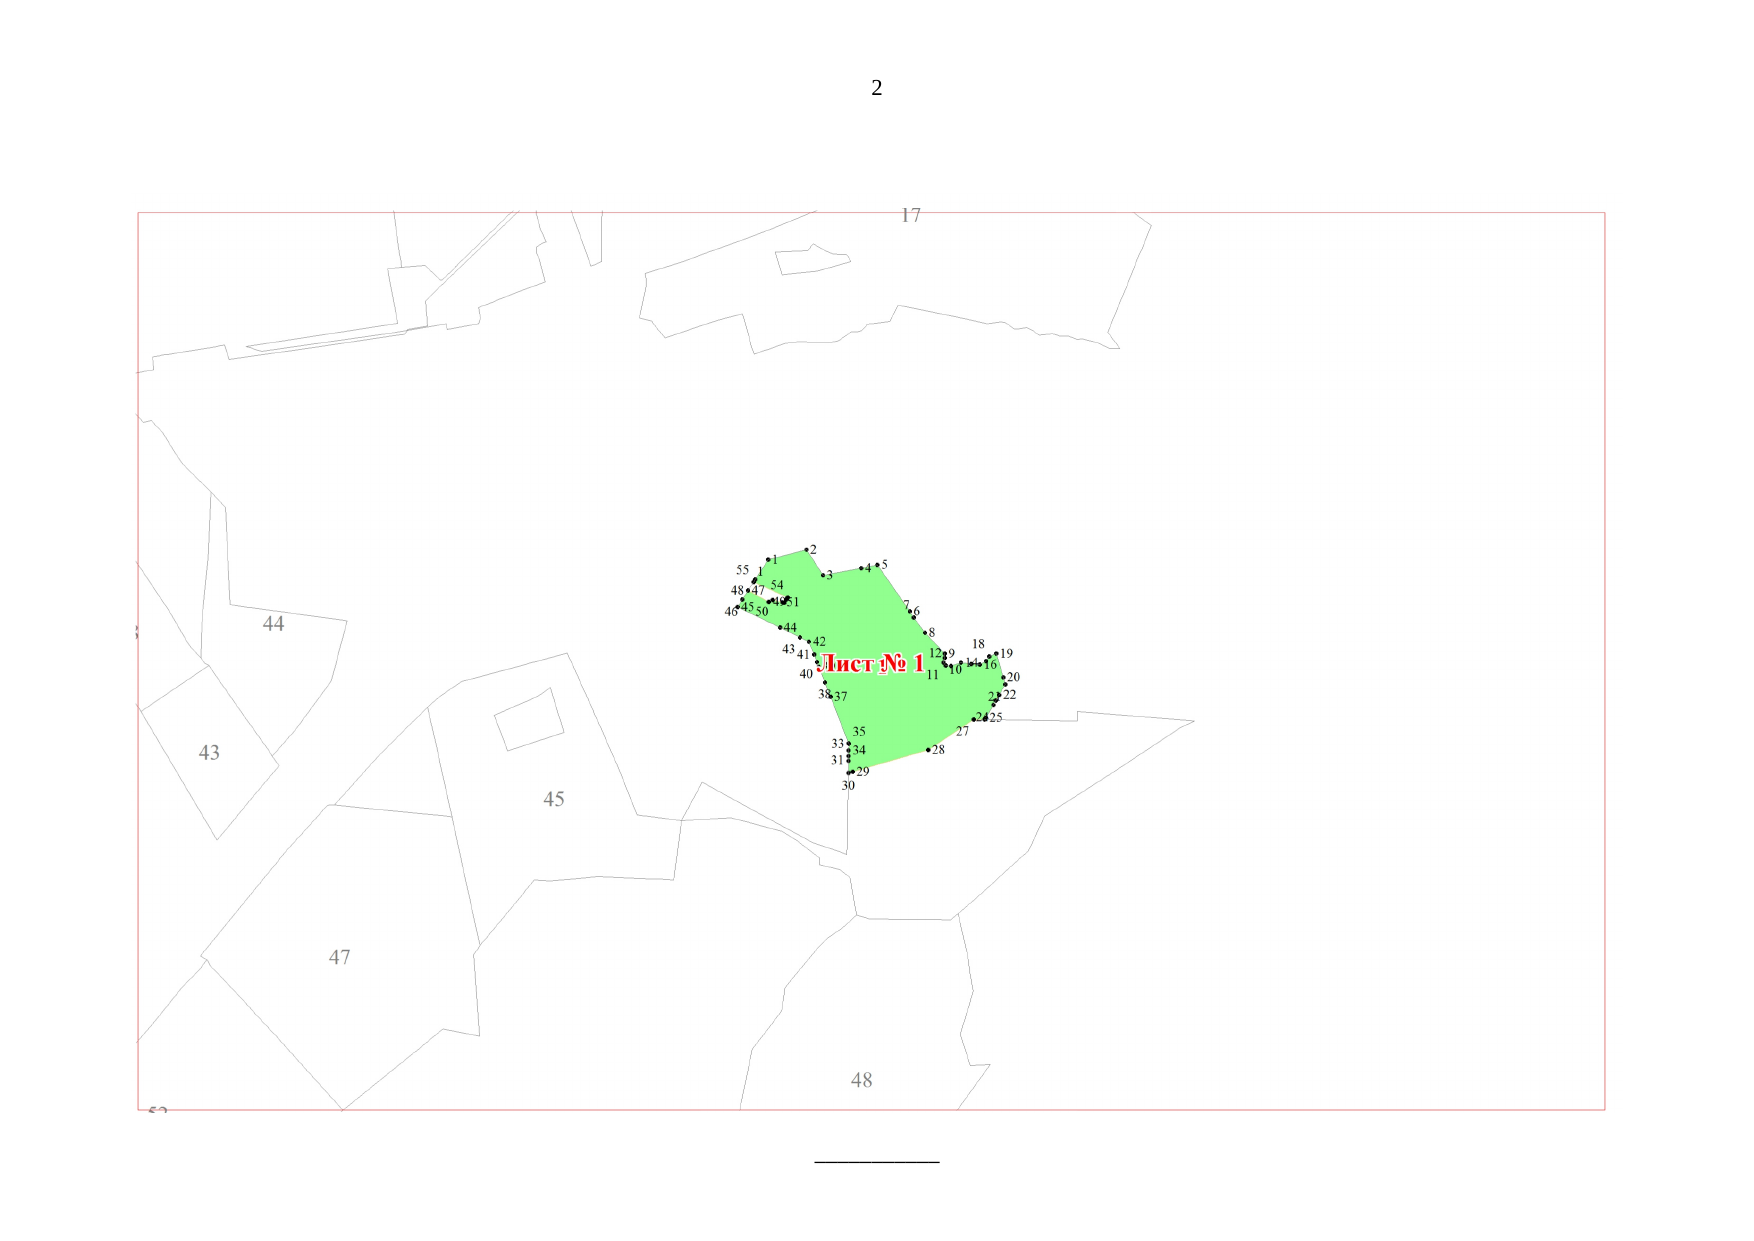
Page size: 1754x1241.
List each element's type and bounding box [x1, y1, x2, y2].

picture [130, 193, 1624, 1113]
